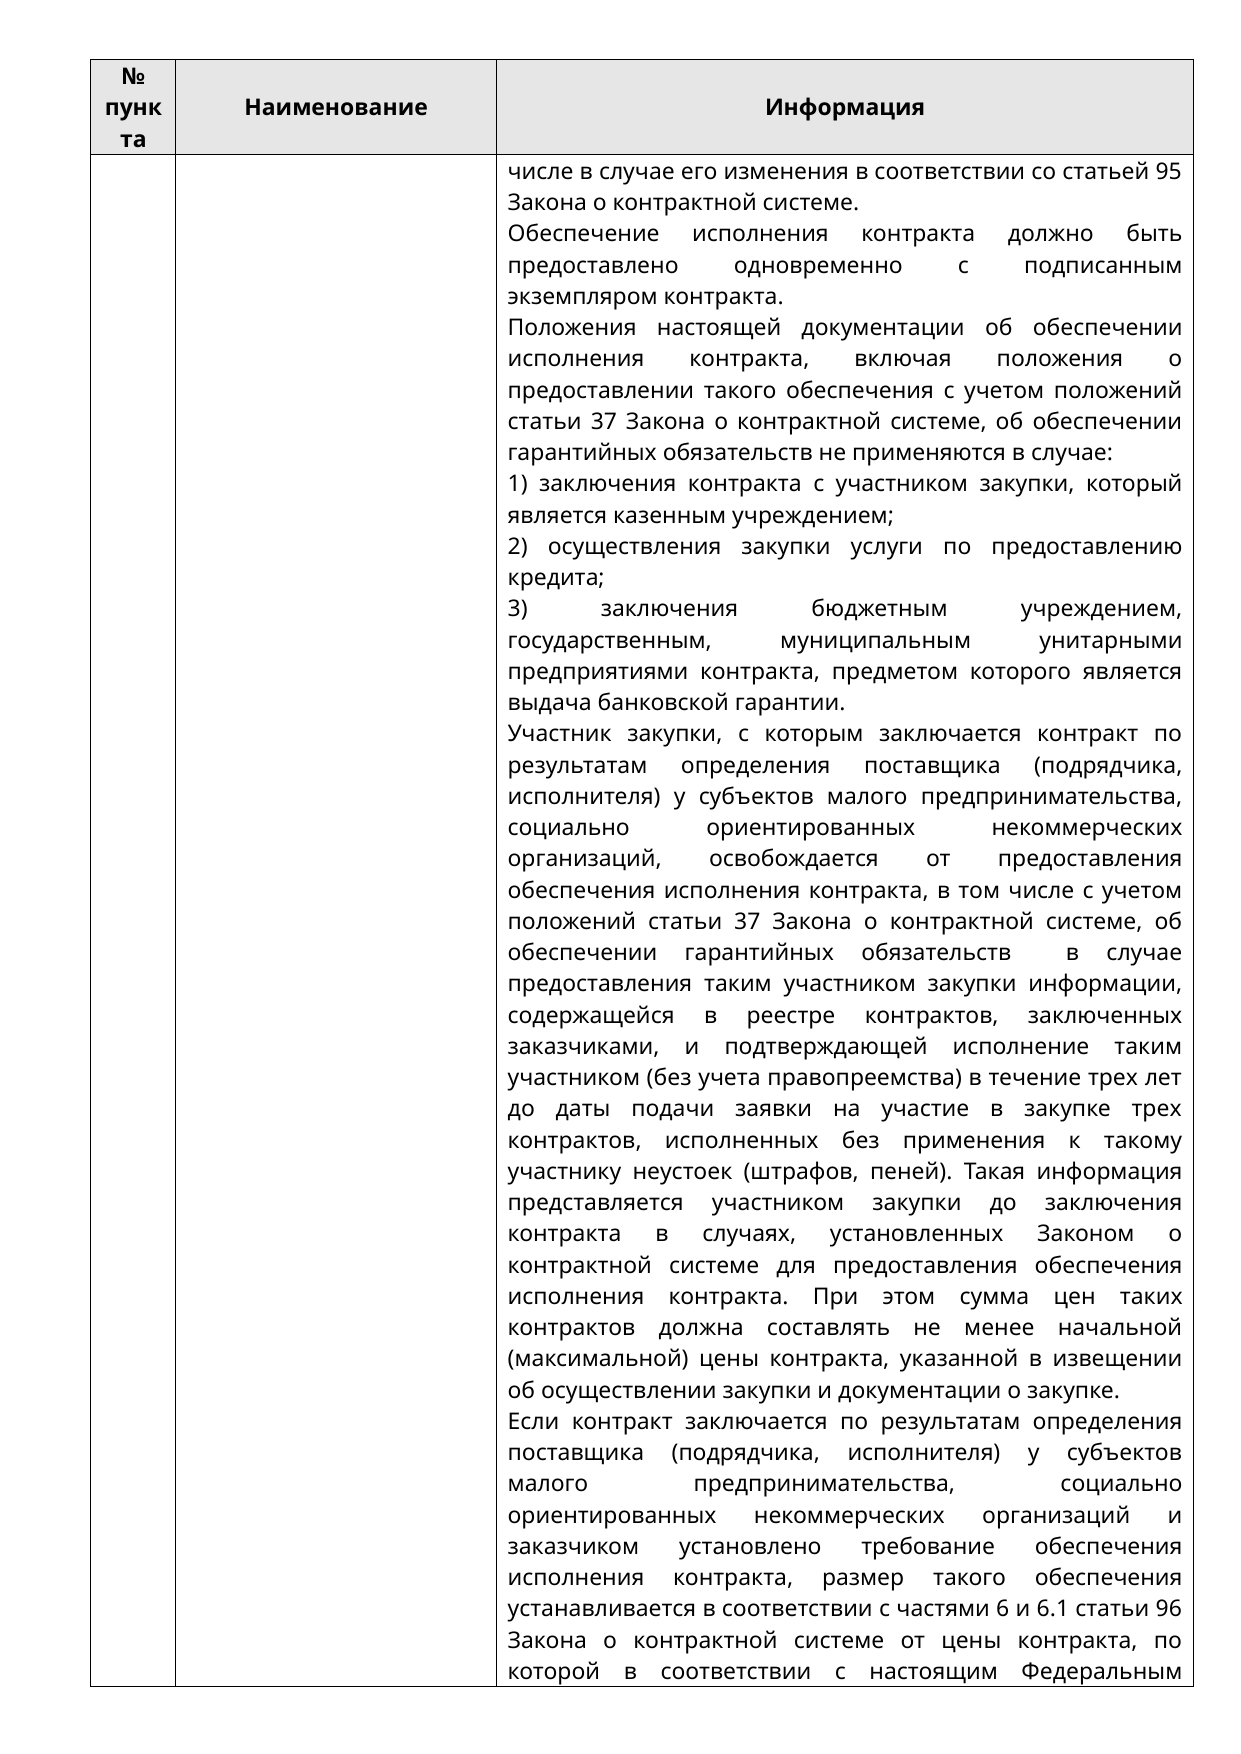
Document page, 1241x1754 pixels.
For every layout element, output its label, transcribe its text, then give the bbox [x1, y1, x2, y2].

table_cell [176, 155, 496, 1686]
table_header Наименование [176, 60, 496, 154]
table_header № пункта [91, 60, 175, 154]
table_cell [497, 155, 1193, 1686]
table_cell [91, 155, 175, 1686]
table_header Информация [497, 60, 1193, 154]
